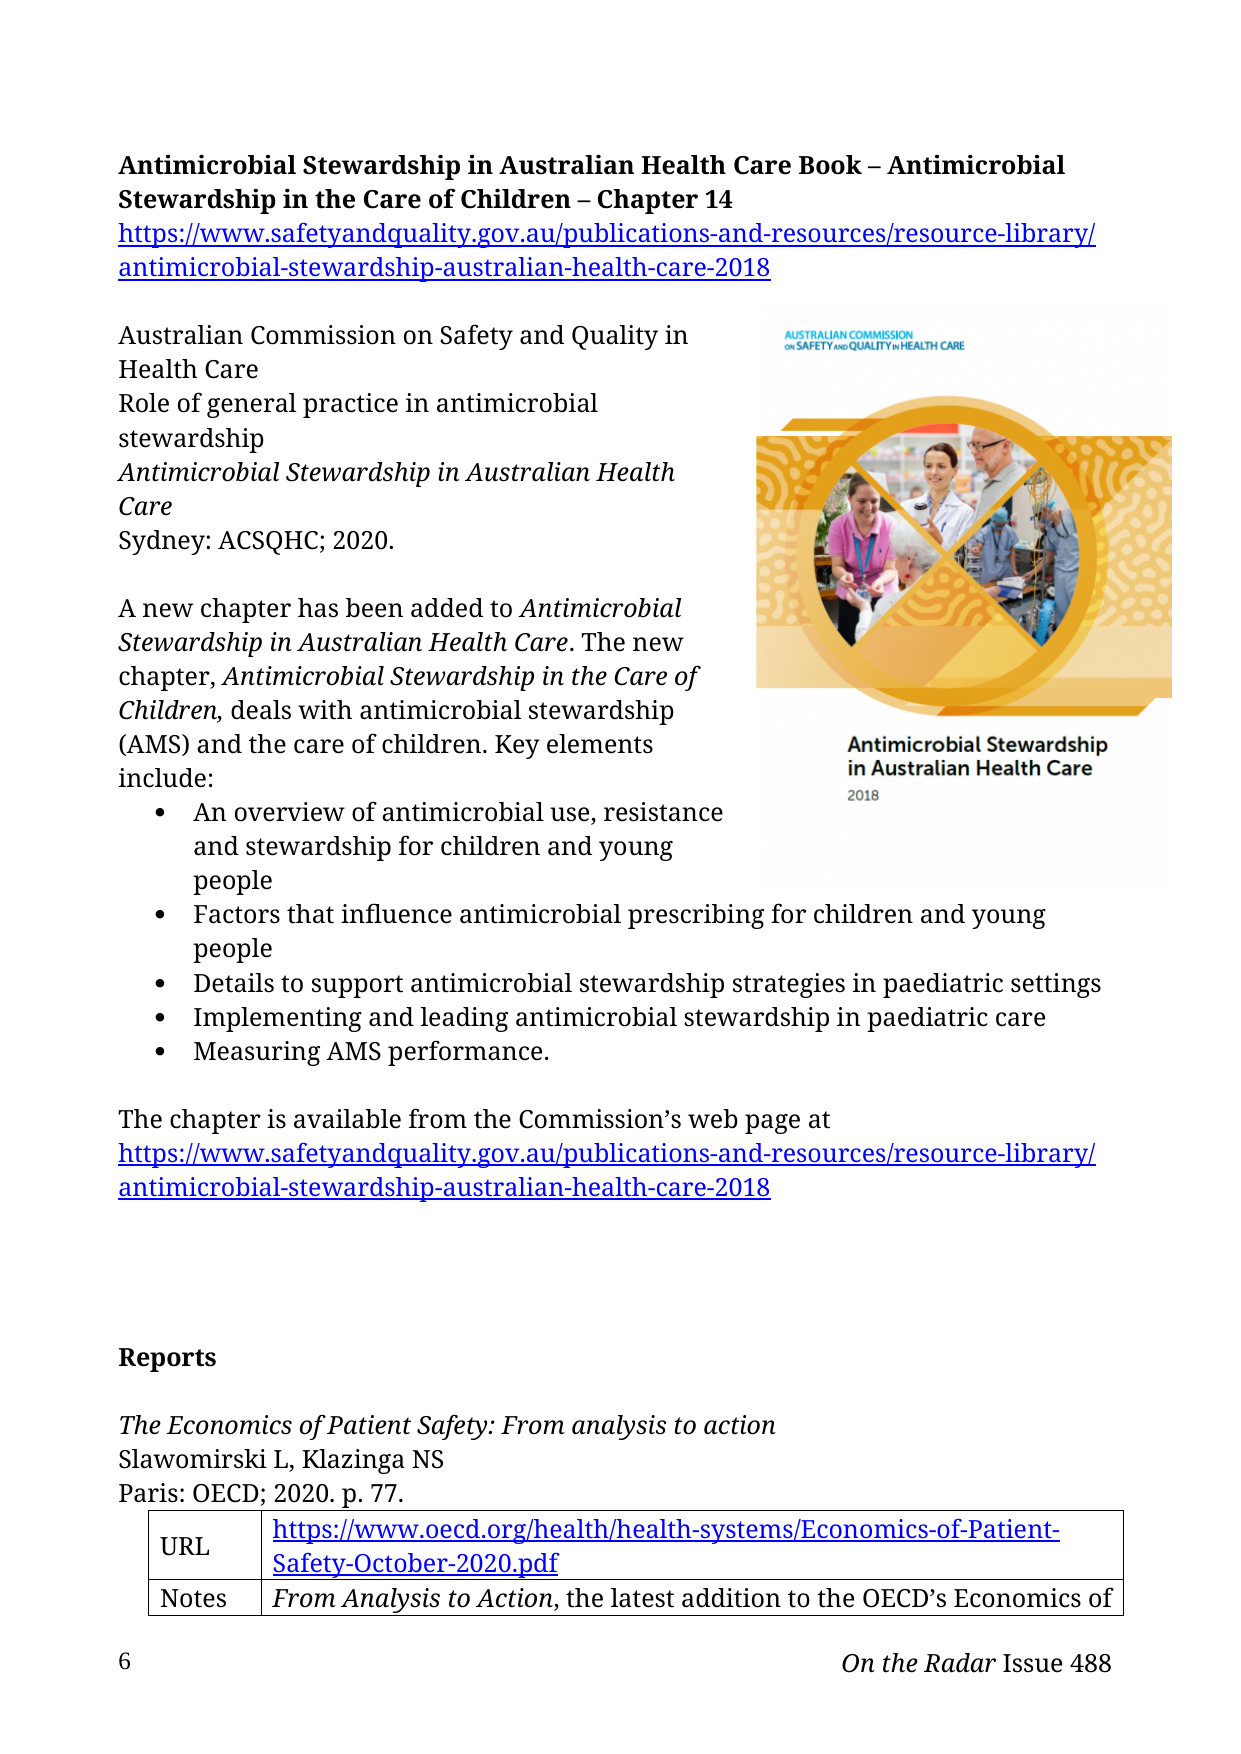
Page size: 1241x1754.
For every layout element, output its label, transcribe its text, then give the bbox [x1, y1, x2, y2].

text Sydney: ACSQHC; 2020. [118, 522, 756, 556]
text Role of general practice in antimicrobial stewardship [118, 386, 756, 454]
text Reports [118, 1340, 1122, 1374]
list An overview of antimicrobial use, resistance and stewardship for children and young people [156, 795, 1122, 897]
text The chapter is available from the Commission’s web page at https://www.safetyandquality.gov.au/publications-and-resources/resource-library/antimicrobial-stewardship-australian-health-care-2018 [118, 1101, 1122, 1204]
list Details to support antimicrobial stewardship strategies in paediatric settings [156, 965, 1122, 999]
text Australian Commission on Safety and Quality in Health Care [118, 318, 756, 386]
text Antimicrobial Stewardship in Australian Health Care Book – Antimicrobial Stewardship in the Care of Children – Chapter 14 [118, 148, 1122, 216]
table_header URL [149, 1511, 261, 1579]
text A new chapter has been added to Antimicrobial Stewardship in Australian Health Care. The new chapter, Antimicrobial Stewardship in the Care of Children, deals with antimicrobial stewardship (AMS) and the care of children. Key elements include: [118, 591, 756, 795]
text https://www.safetyandquality.gov.au/publications-and-resources/resource-library/antimicrobial-stewardship-australian-health-care-2018 [118, 216, 1122, 284]
text Antimicrobial Stewardship in Australian Health Care [118, 454, 756, 522]
picture [756, 302, 1172, 890]
list Measuring AMS performance. [156, 1033, 1122, 1067]
text Paris: OECD; 2020. p. 77. [118, 1476, 1122, 1510]
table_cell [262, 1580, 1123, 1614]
list Factors that influence antimicrobial prescribing for children and young people [156, 897, 1122, 965]
table_header https://www.oecd.org/health/health-systems/Economics-of-Patient-Safety-October-2020.pdf [262, 1511, 1123, 1579]
text The Economics of Patient Safety: From analysis to action [118, 1408, 1122, 1442]
table_cell Notes [149, 1580, 261, 1614]
text Slawomirski L, Klazinga NS [118, 1442, 1122, 1476]
list Implementing and leading antimicrobial stewardship in paediatric care [156, 999, 1122, 1033]
